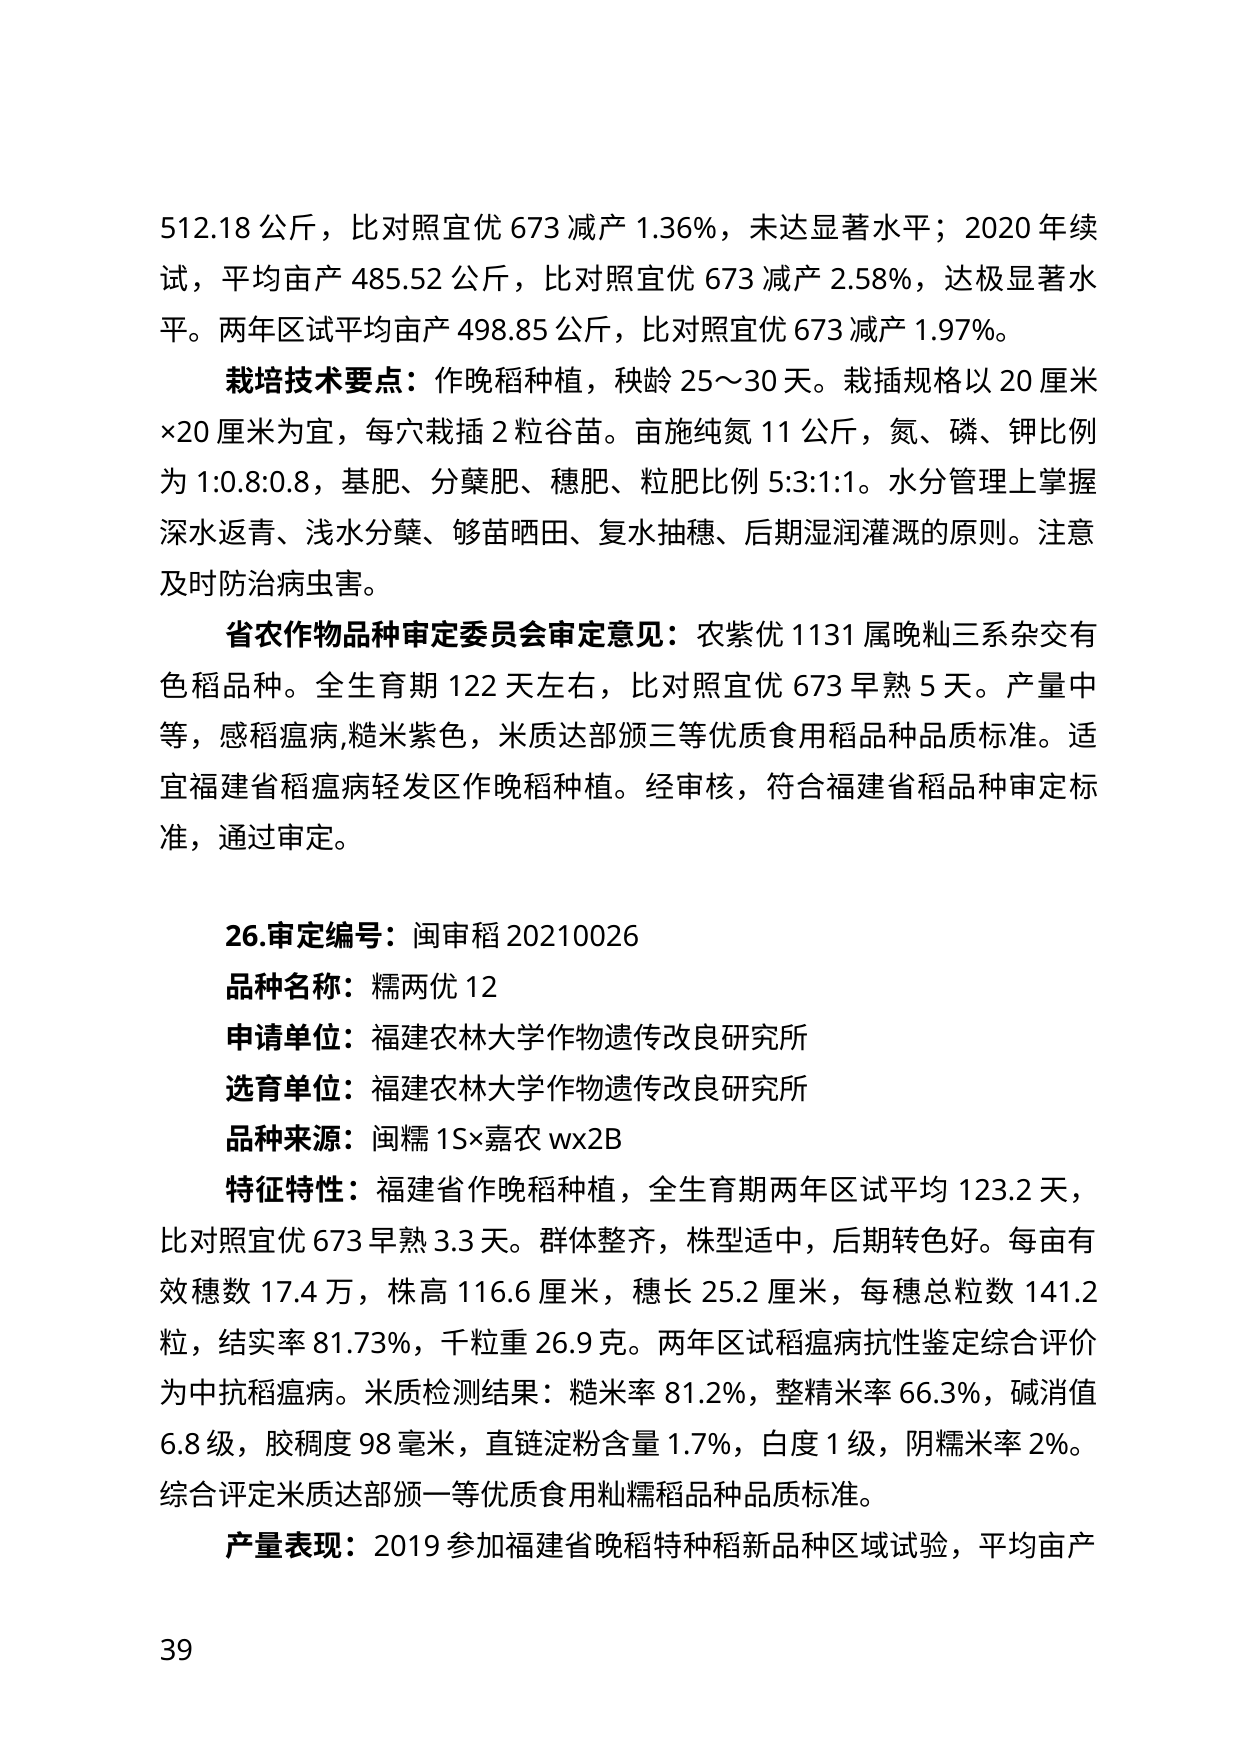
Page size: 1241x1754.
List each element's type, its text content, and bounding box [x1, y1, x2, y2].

text 26.审定编号：闽审稻20210026 [159, 913, 1098, 955]
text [159, 205, 1098, 349]
text 省农作物品种审定委员会审定意见：农紫优1131属晚籼三系杂交有色稻品种。全生育期122天左右，比对照宜优673早熟5天。产量中等，感稻瘟病,糙米紫色，米质达部颁三等优质食用稻品种品质标准。适宜福建省稻瘟病轻发区作晚稻种植。经审核，符合福建省稻品种审定标准，通过审定。 [159, 611, 1098, 857]
text 品种名称：糯两优12 [159, 964, 1098, 1006]
text 特征特性：福建省作晚稻种植，全生育期两年区试平均123.2天，比对照宜优673早熟3.3天。群体整齐，株型适中，后期转色好。每亩有效穗数17.4万，株高116.6厘米，穗长25.2厘米，每穗总粒数141.2粒，结实率81.73%，千粒重26.9克。两年区试稻瘟病抗性鉴定综合评价为中抗稻瘟病。米质检测结果：糙米率81.2%，整精米率66.3%，碱消值6.8级，胶稠度98毫米，直链淀粉含量1.7%，白度1级，阴糯米率2%。综合评定米质达部颁一等优质食用籼糯稻品种品质标准。 [159, 1167, 1098, 1514]
text 申请单位：福建农林大学作物遗传改良研究所 [159, 1014, 1098, 1057]
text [159, 1522, 1098, 1565]
text 选育单位：福建农林大学作物遗传改良研究所 [159, 1065, 1098, 1107]
text 栽培技术要点：作晚稻种植，秧龄25～30天。栽插规格以20厘米×20厘米为宜，每穴栽插2粒谷苗。亩施纯氮11公斤，氮、磷、钾比例为1:0.8:0.8，基肥、分蘖肥、穗肥、粒肥比例5:3:1:1。水分管理上掌握深水返青、浅水分蘖、够苗晒田、复水抽穗、后期湿润灌溉的原则。注意及时防治病虫害。 [159, 357, 1098, 603]
text 品种来源：闽糯1S×嘉农wx2B [159, 1116, 1098, 1158]
